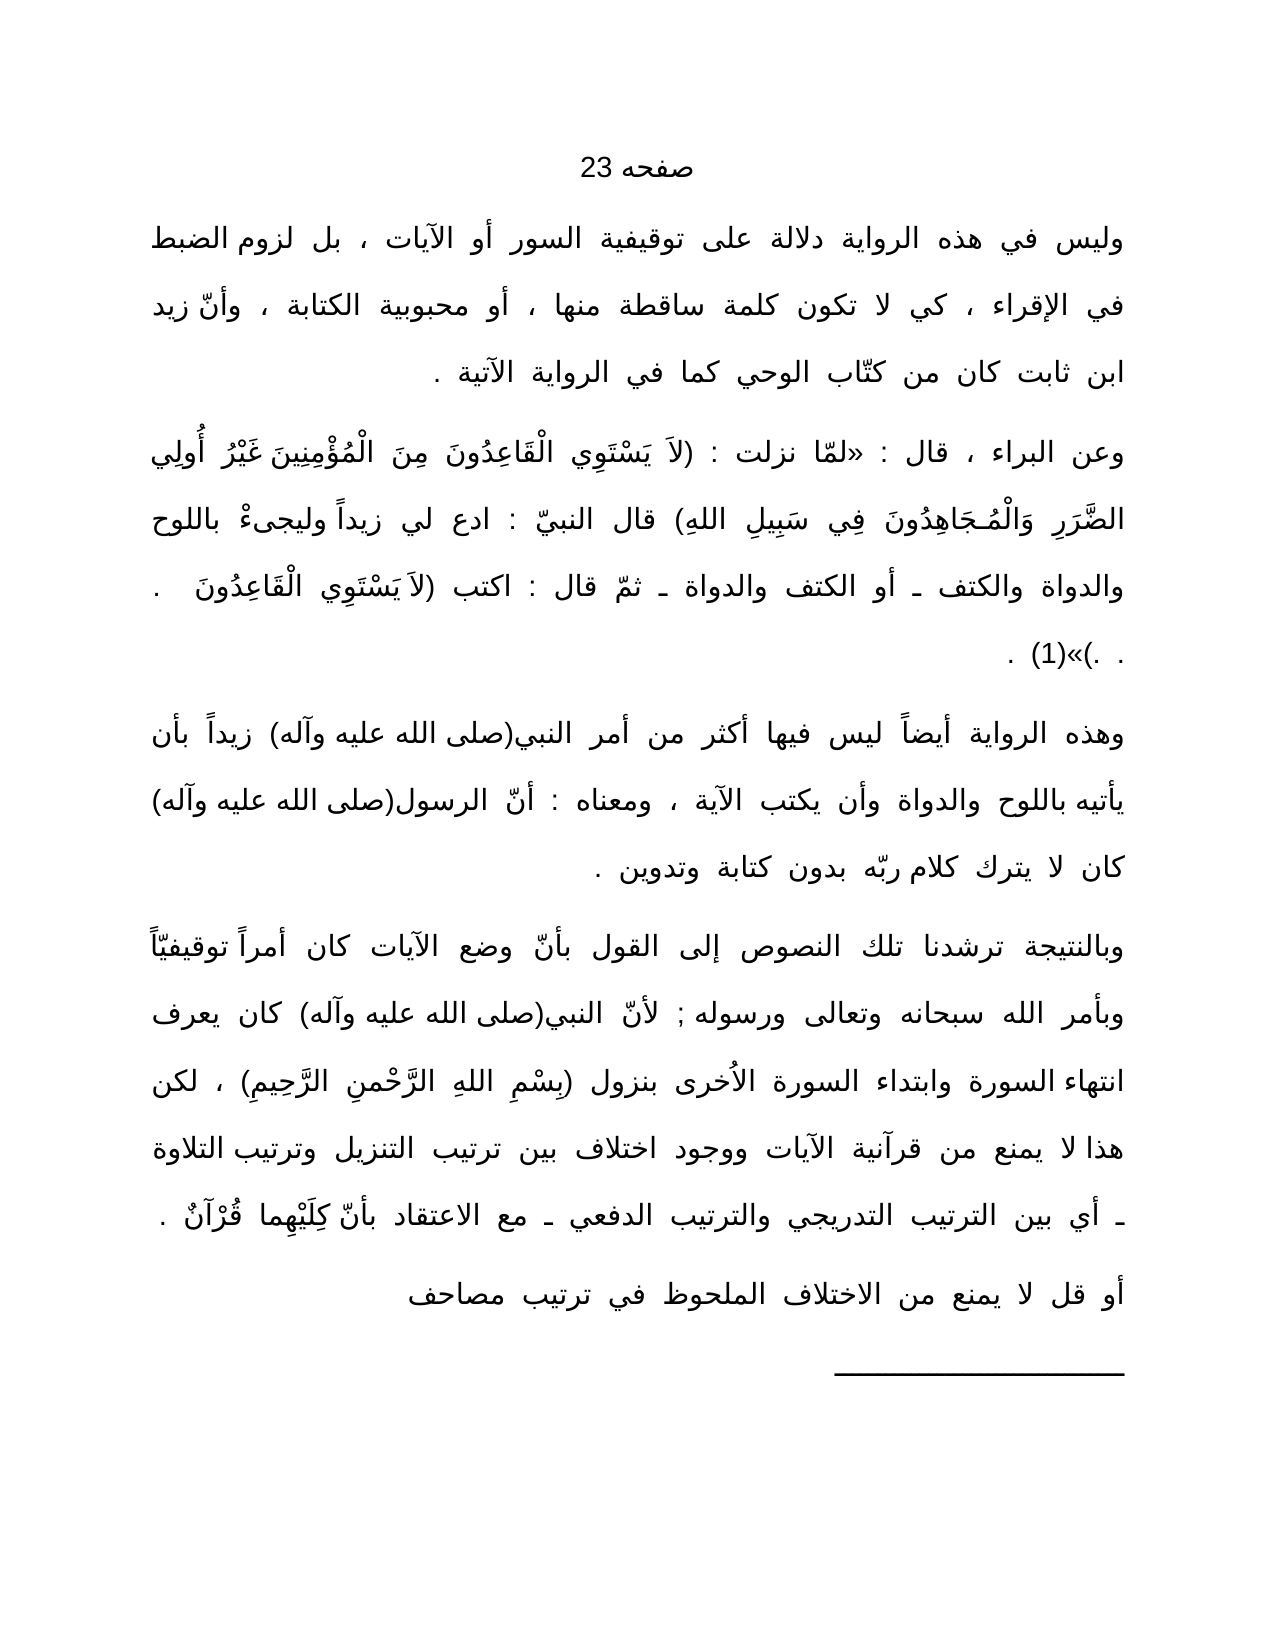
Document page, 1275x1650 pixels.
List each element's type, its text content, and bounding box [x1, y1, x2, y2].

text أو قل لا يمنع من الاختلاف الملحوظ في ترتيب مصاحف [150, 1277, 1125, 1311]
text وهذه الرواية أيضاً ليس فيها أكثر من أمر النبي(صلى الله عليه وآله) زيداً بأن يأتيه باللوح والدواة وأن يكتب الآية ، ومعناه : أنّ الرسول(صلى الله عليه وآله) كان لا يترك كلام ربّه بدون كتابة وتدوين . [150, 716, 1125, 883]
text وبالنتيجة ترشدنا تلك النصوص إلى القول بأنّ وضع الآيات كان أمراً توقيفيّاً وبأمر الله سبحانه وتعالى ورسوله ; لأنّ النبي(صلى الله عليه وآله) كان يعرف انتهاء السورة وابتداء السورة الاُخرى بنزول (بِسْمِ اللهِ الرَّحْمنِ الرَّحِيمِ) ، لكن هذا لا يمنع من قرآنية الآيات ووجود اختلاف بين ترتيب التنزيل وترتيب التلاوة ـ أي بين الترتيب التدريجي والترتيب الدفعي ـ مع الاعتقاد بأنّ كِلَيْهِما قُرْآنٌ . [150, 929, 1125, 1231]
text وليس في هذه الرواية دلالة على توقيفية السور أو الآيات ، بل لزوم الضبط في الإقراء ، كي لا تكون كلمة ساقطة منها ، أو محبوبية الكتابة ، وأنّ زيد ابن ثابت كان من كتّاب الوحي كما في الرواية الآتية . [150, 221, 1125, 389]
text وعن البراء ، قال : «لمّا نزلت : (لاَ يَسْتَوِي الْقَاعِدُونَ مِنَ الْمُؤْمِنِينَ غَيْرُ أُولِي الضَّرَرِ وَالْمُـجَاهِدُونَ فِي سَبِيلِ اللهِ) قال النبيّ : ادع لي زيداً وليجىءْ باللوح والدواة والكتف ـ أو الكتف والدواة ـ ثمّ قال : اكتب (لاَ يَسْتَوِي الْقَاعِدُونَ . . .)»(1) . [150, 435, 1125, 670]
text ــــــــــــــــــــــــــــــــــ [150, 1348, 1125, 1382]
text صفحه 23 [150, 150, 1125, 183]
